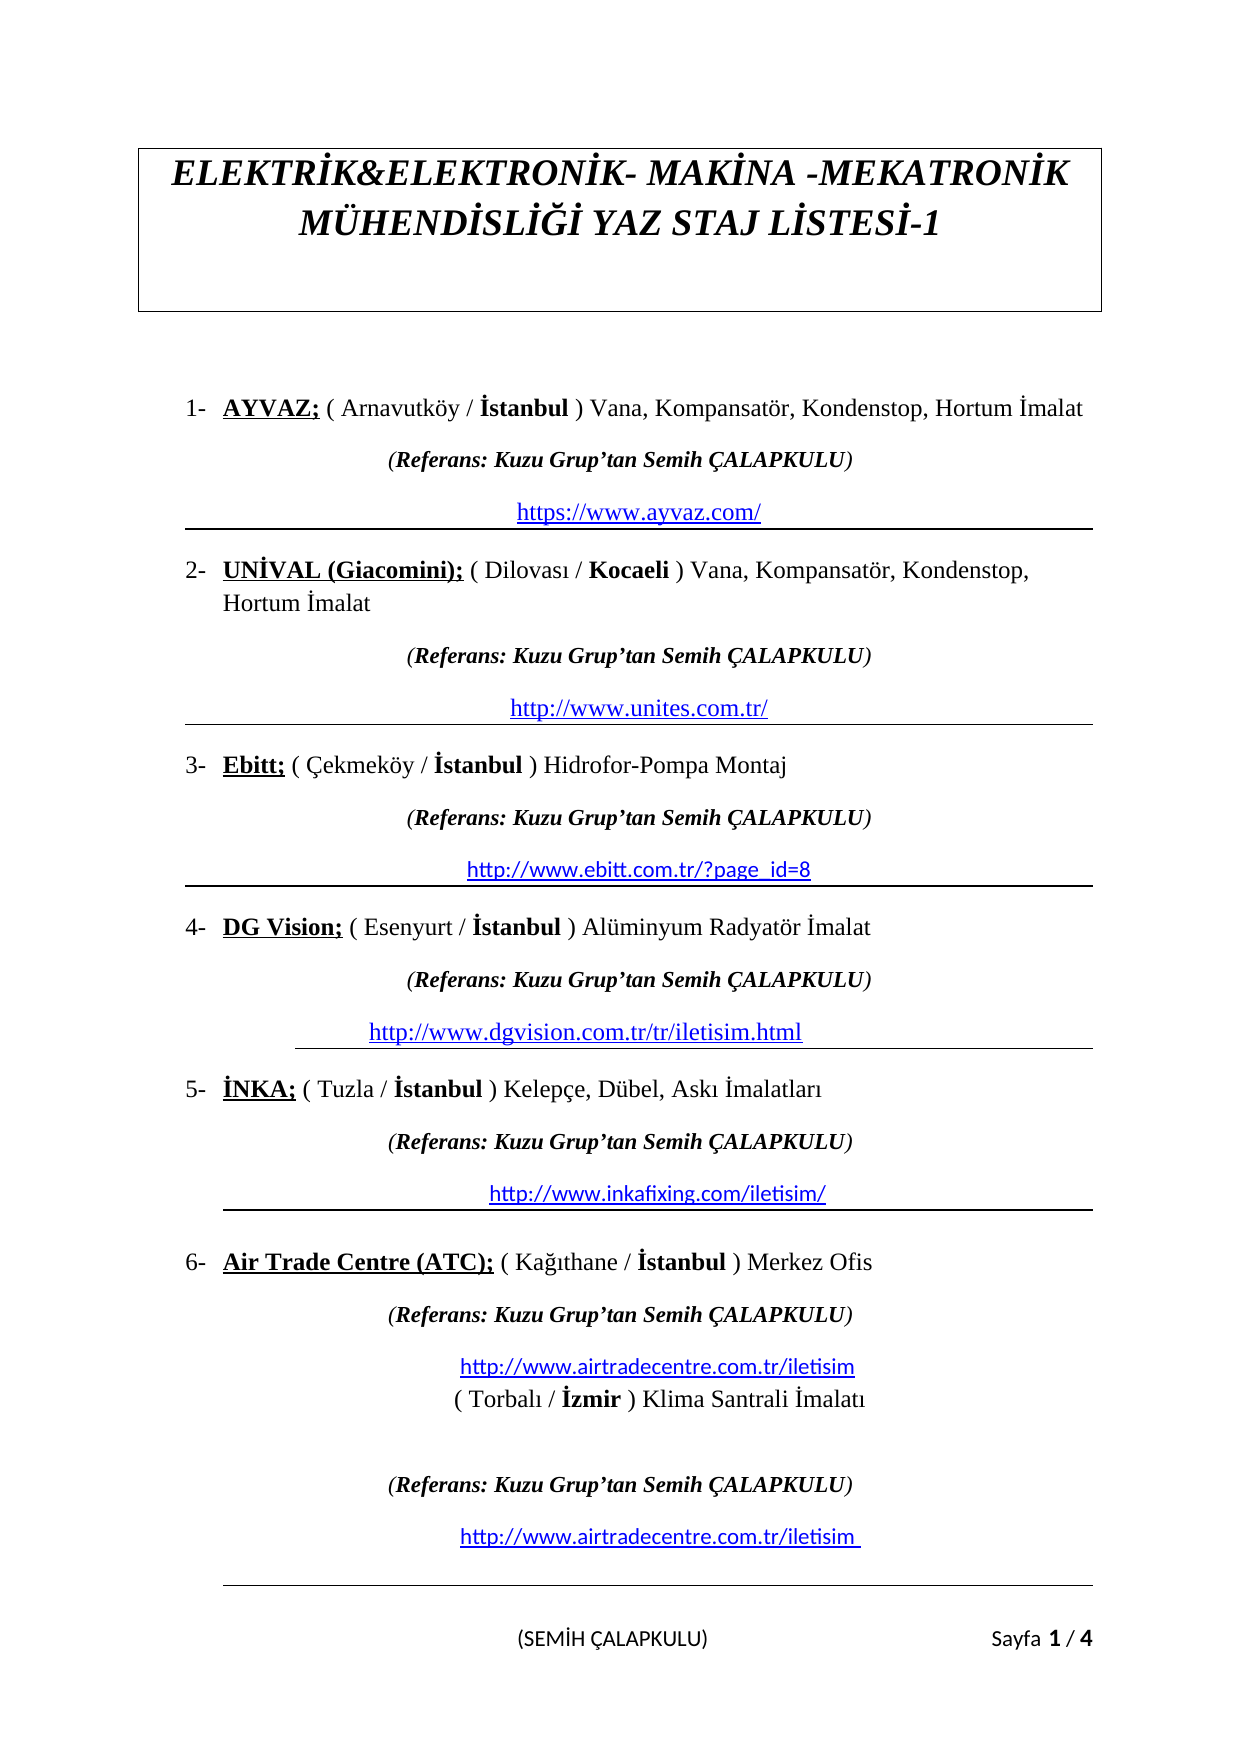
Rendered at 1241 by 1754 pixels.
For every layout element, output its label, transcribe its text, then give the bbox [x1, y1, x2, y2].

list http://www.airtradecentre.com.tr/iletisim [223, 1352, 1093, 1380]
text https://www.ayvaz.com/ [185, 497, 1093, 528]
list http://www.airtradecentre.com.tr/iletisim [223, 1522, 1093, 1550]
text (Referans: Kuzu Grup’tan Semih ÇALAPKULU) [185, 642, 1093, 668]
text (Referans: Kuzu Grup’tan Semih ÇALAPKULU) [148, 1128, 1093, 1154]
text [148, 1471, 1093, 1498]
text (Referans: Kuzu Grup’tan Semih ÇALAPKULU) [148, 1301, 1093, 1327]
list DG Vision; ( Esenyurt / İstanbul ) Alüminyum Radyatör İmalat [185, 912, 1093, 941]
text (Referans: Kuzu Grup’tan Semih ÇALAPKULU) [185, 804, 1093, 831]
list AYVAZ; ( Arnavutköy / İstanbul ) Vana, Kompansatör, Kondenstop, Hortum İmalat [185, 393, 1093, 421]
list Ebitt; ( Çekmeköy / İstanbul ) Hidrofor-Pompa Montaj [185, 750, 1093, 779]
text ELEKTRİK&ELEKTRONİK- MAKİNA -MEKATRONİK MÜHENDİSLİĞİ YAZ STAJ LİSTESİ-1 [139, 149, 1101, 243]
list ( Torbalı / İzmir ) Klima Santrali İmalatı [223, 1384, 1093, 1413]
list İNKA; ( Tuzla / İstanbul ) Kelepçe, Dübel, Askı İmalatları [185, 1074, 1093, 1103]
text (Referans: Kuzu Grup’tan Semih ÇALAPKULU) [185, 966, 1093, 992]
list Air Trade Centre (ATC); ( Kağıthane / İstanbul ) Merkez Ofis [185, 1247, 1093, 1276]
text (Referans: Kuzu Grup’tan Semih ÇALAPKULU) [148, 446, 1093, 473]
list UNİVAL (Giacomini); ( Dilovası / Kocaeli ) Vana, Kompansatör, Kondenstop, Hortum İmalat [185, 555, 1093, 617]
text http://www.dgvision.com.tr/tr/iletisim.html [295, 1017, 1093, 1048]
text http://www.unites.com.tr/ [185, 693, 1093, 724]
text http://www.ebitt.com.tr/?page_id=8 [185, 855, 1093, 885]
list http://www.inkafixing.com/iletisim/ [223, 1179, 1093, 1209]
